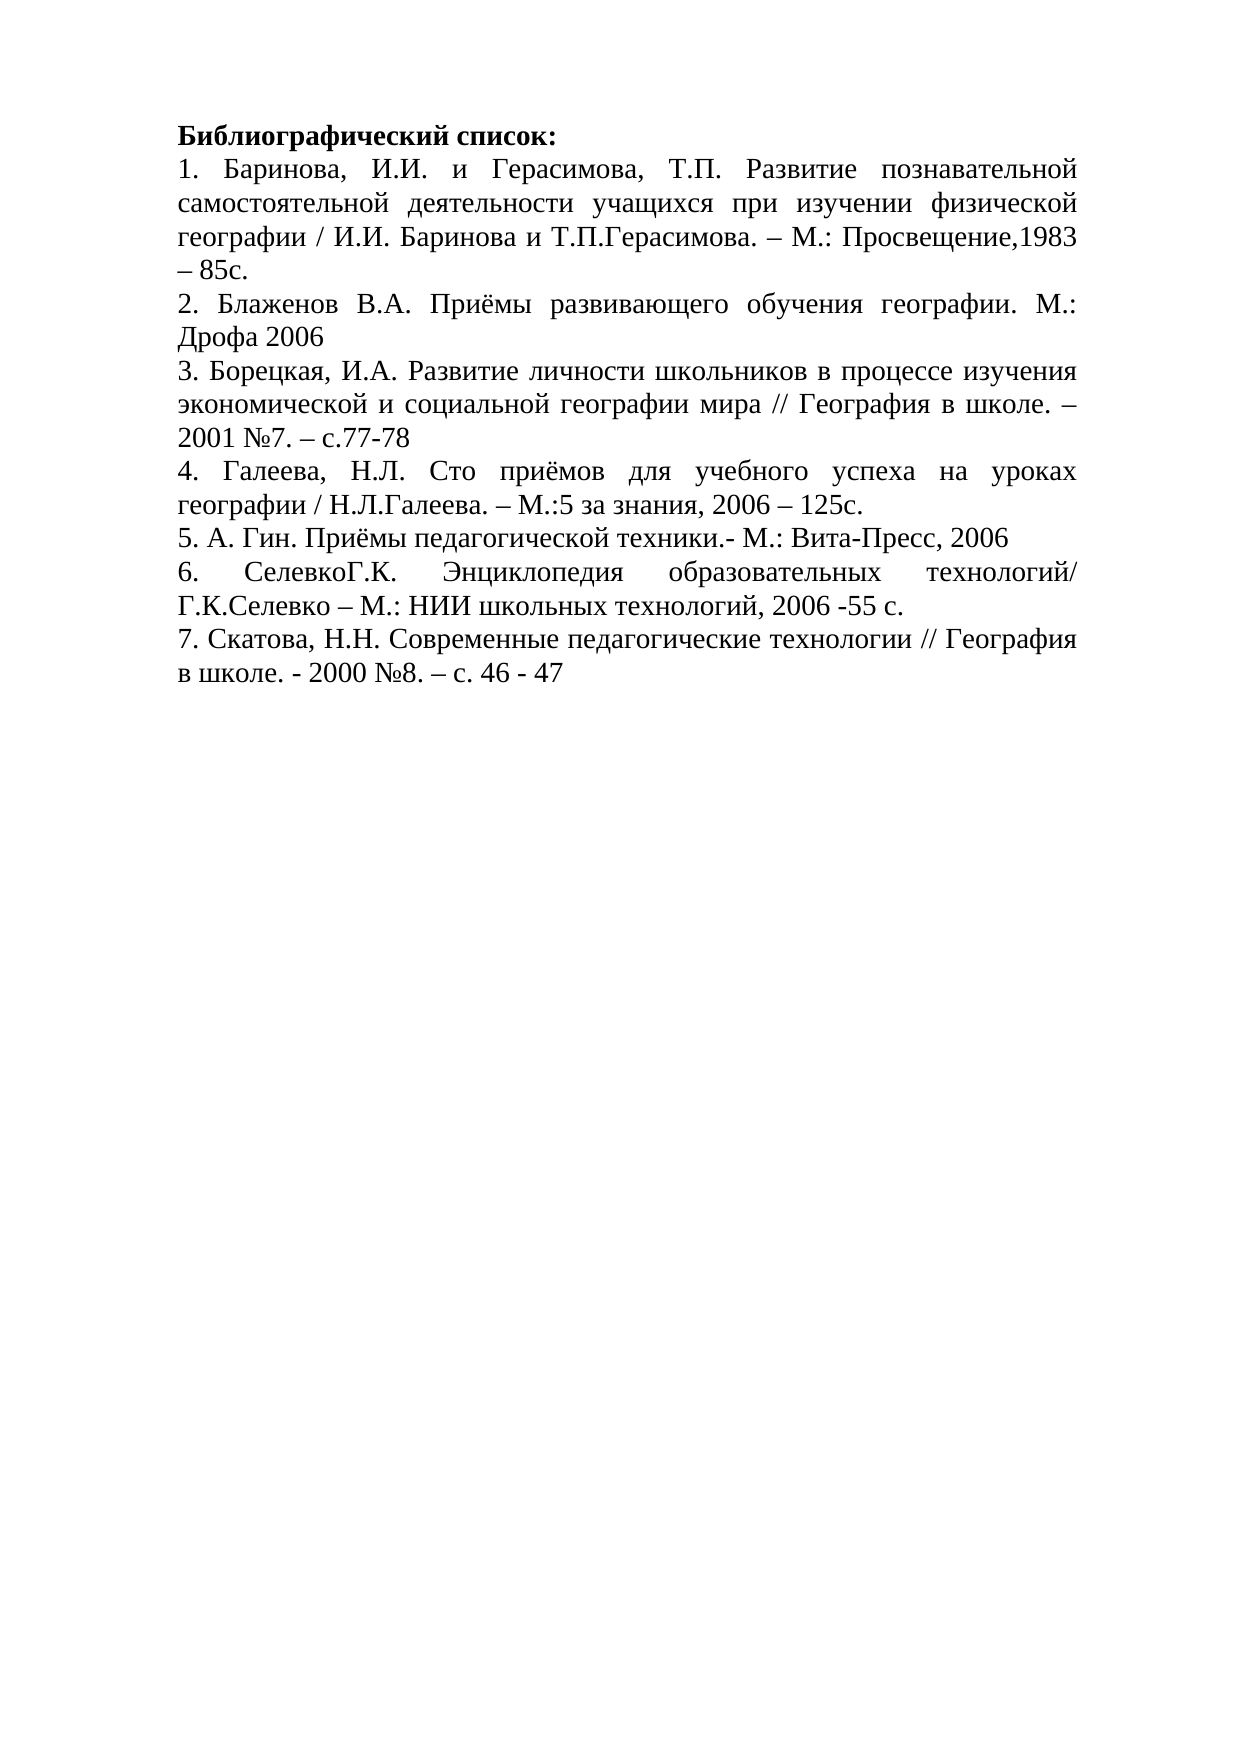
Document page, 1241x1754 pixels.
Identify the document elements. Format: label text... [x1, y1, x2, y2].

text 4. Галеева, Н.Л. Сто приёмов для учебного успеха на уроках географии / Н.Л.Галеева. – М.:5 за знания, 2006 – 125с. [177, 453, 1078, 521]
text 2. Блаженов В.А. Приёмы развивающего обучения географии. М.: Дрофа 2006 [177, 286, 1078, 353]
text 5. А. Гин. Приёмы педагогической техники.- М.: Вита-Пресс, 2006 [177, 521, 1078, 554]
text 1. Баринова, И.И. и Герасимова, Т.П. Развитие познавательной самостоятельной деятельности учащихся при изучении физической географии / И.И. Баринова и Т.П.Герасимова. – М.: Просвещение,1983 – 85с. [177, 152, 1078, 286]
text 6. СелевкоГ.К. Энциклопедия образовательных технологий/ Г.К.Селевко – М.: НИИ школьных технологий, 2006 -55 с. [177, 554, 1078, 621]
text 3. Борецкая, И.А. Развитие личности школьников в процессе изучения экономической и социальной географии мира // География в школе. – 2001 №7. – с.77-78 [177, 353, 1078, 453]
text Библиографический список: [177, 118, 1078, 152]
text 7. Скатова, Н.Н. Современные педагогические технологии // География в школе. - 2000 №8. – с. 46 - 47 [177, 621, 1078, 688]
